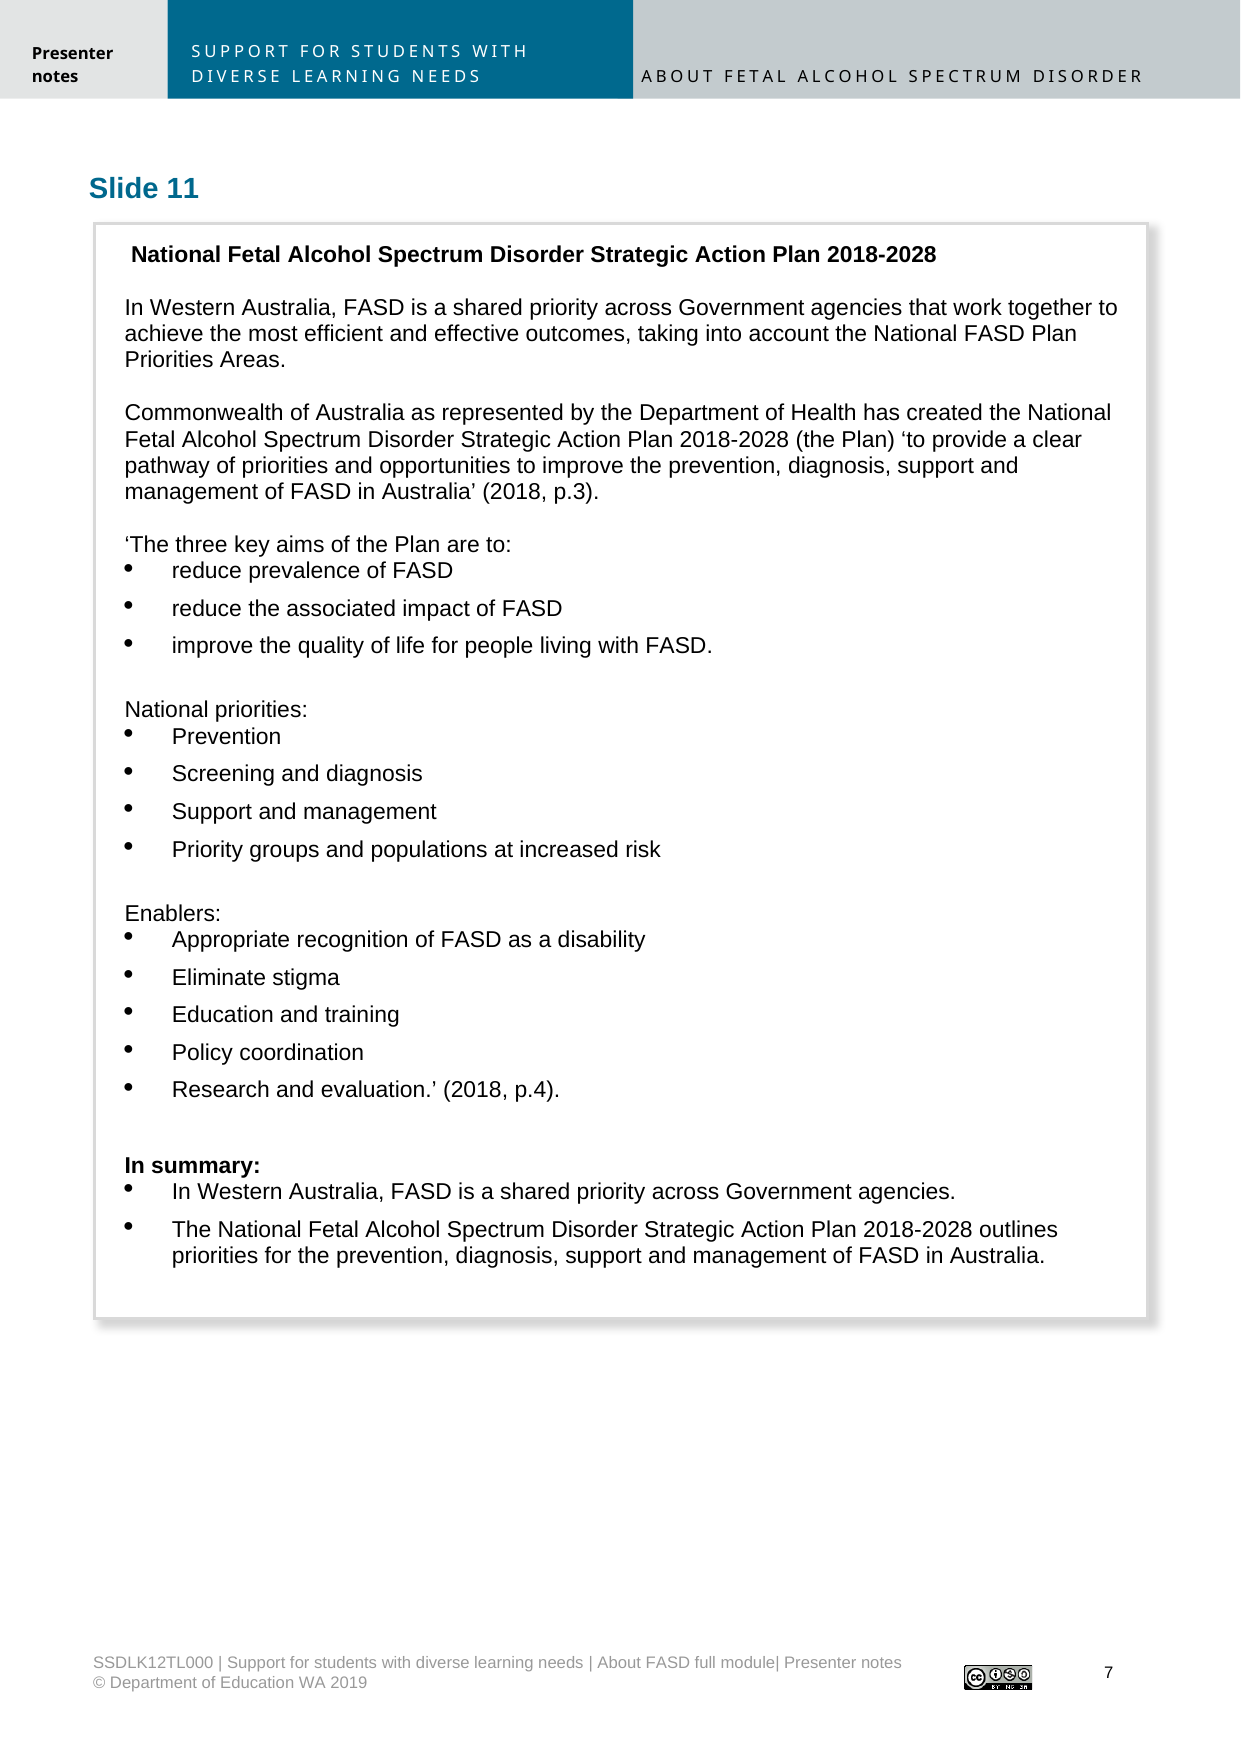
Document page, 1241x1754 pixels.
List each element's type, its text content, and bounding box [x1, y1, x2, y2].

picture [964, 1665, 1033, 1690]
subtitle Slide 11 [89, 171, 1004, 205]
